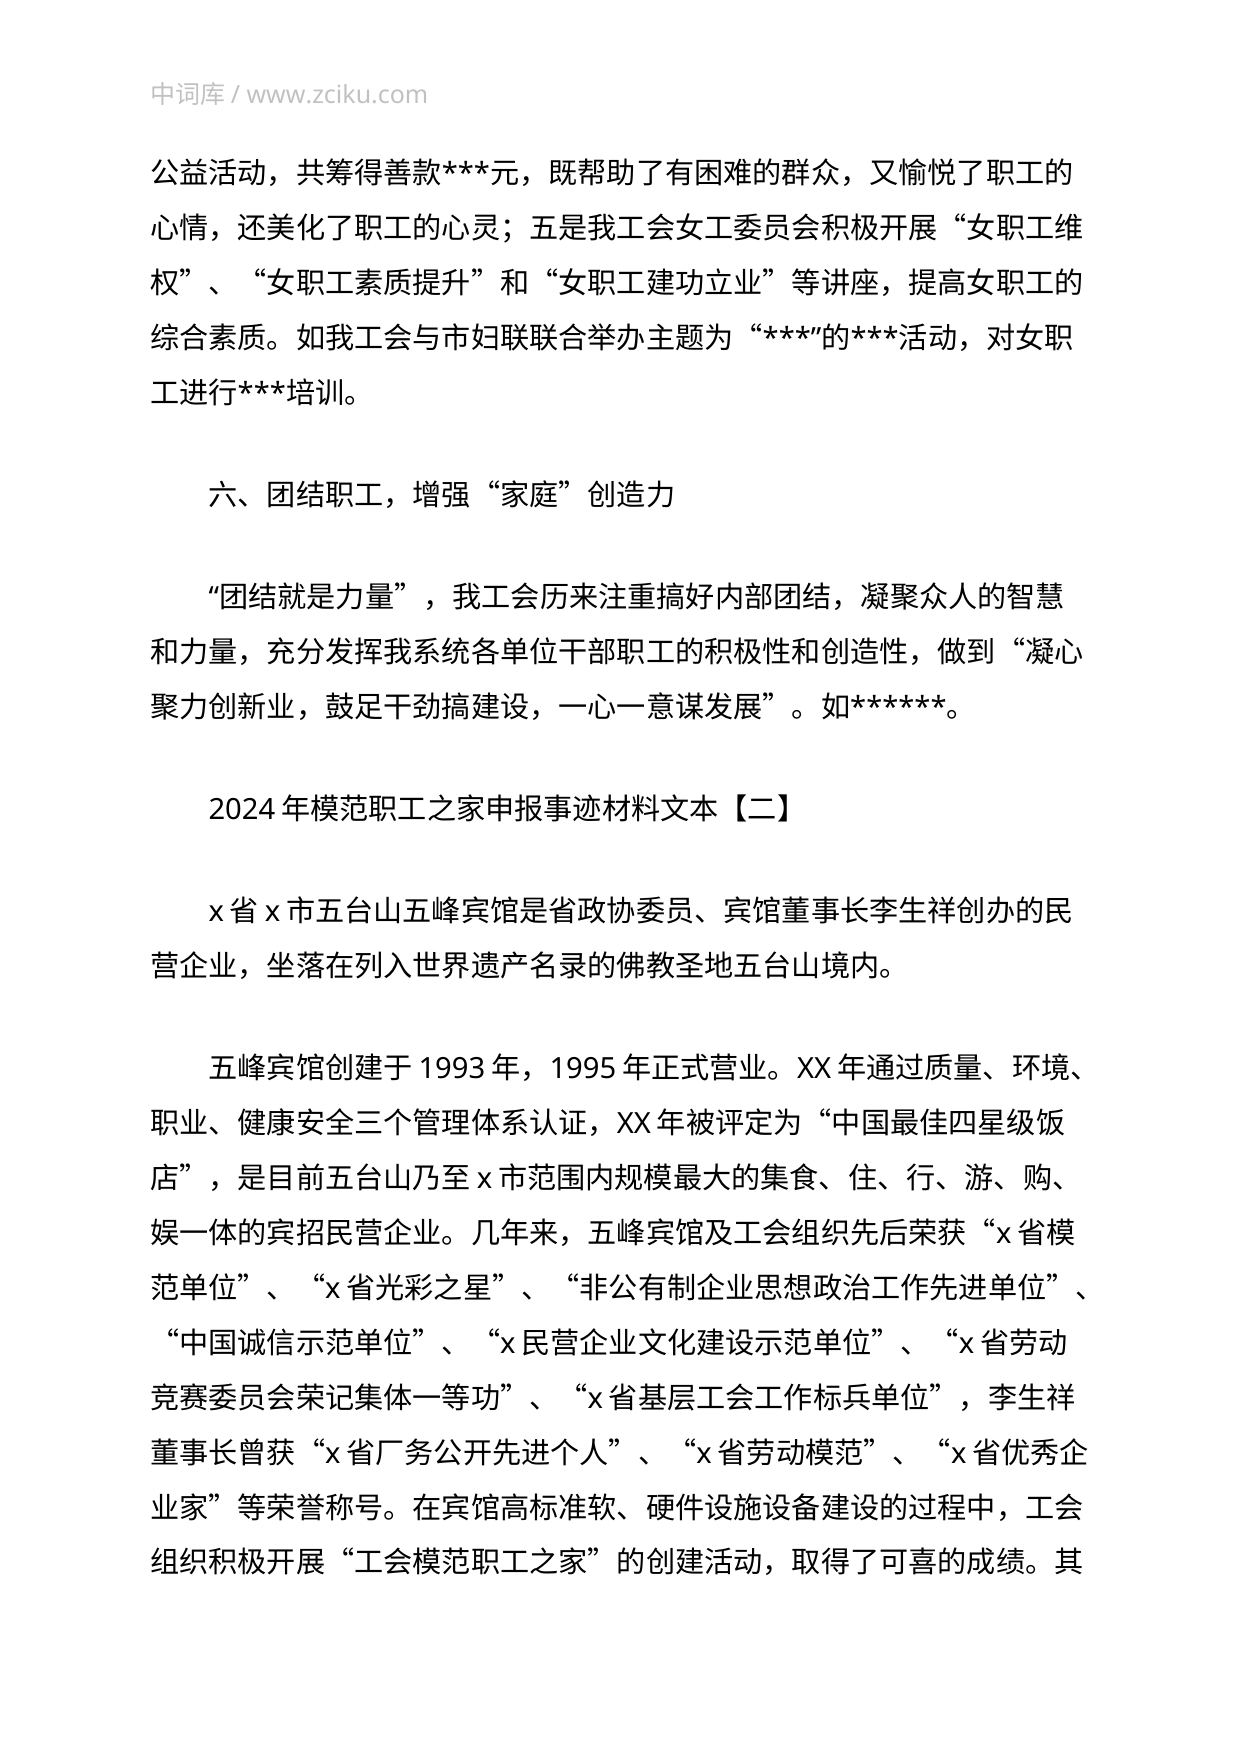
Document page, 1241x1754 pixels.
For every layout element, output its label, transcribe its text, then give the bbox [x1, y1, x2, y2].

text x省x市五台山五峰宾馆是省政协委员、宾馆董事长李生祥创办的民营企业，坐落在列入世界遗产名录的佛教圣地五台山境内。 [150, 887, 1090, 985]
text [150, 150, 1090, 412]
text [150, 1044, 1090, 1581]
text 2024年模范职工之家申报事迹材料文本【二】 [150, 785, 1090, 828]
text 六、团结职工，增强“家庭”创造力 [150, 472, 1090, 514]
text “团结就是力量”，我工会历来注重搞好内部团结，凝聚众人的智慧和力量，充分发挥我系统各单位干部职工的积极性和创造性，做到“凝心聚力创新业，鼓足干劲搞建设，一心一意谋发展”。如******。 [150, 573, 1090, 726]
